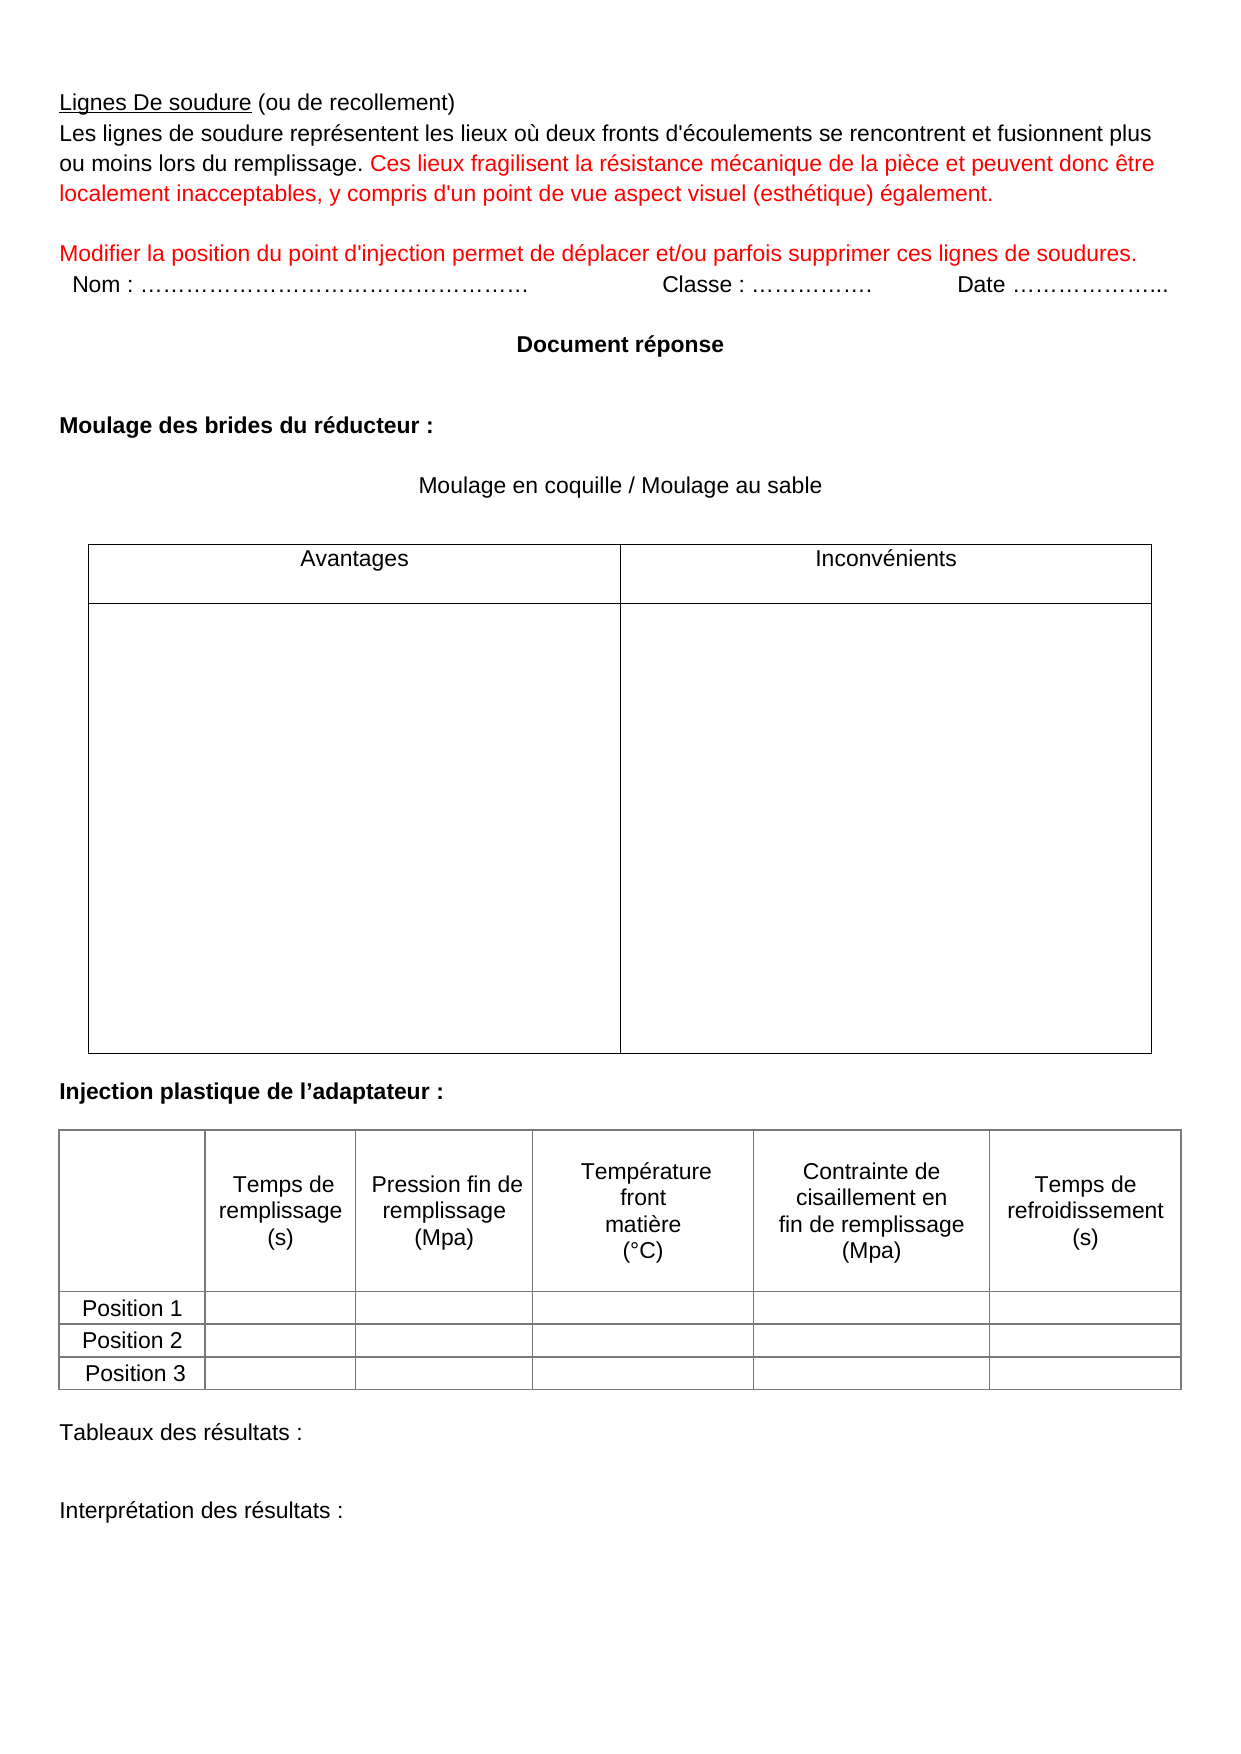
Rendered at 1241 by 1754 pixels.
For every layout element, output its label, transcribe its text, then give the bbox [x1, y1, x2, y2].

table_cell [754, 1325, 989, 1356]
table_cell [356, 1292, 532, 1323]
table_header [60, 1131, 204, 1291]
text Nom : …………………………………………… Classe : ……………. Date ………………... [59, 271, 1181, 297]
table_cell [754, 1358, 989, 1388]
text Injection plastique de l’adaptateur : [59, 574, 1181, 1104]
table_cell [356, 1358, 532, 1388]
table_cell [990, 1292, 1180, 1323]
table_cell [206, 1292, 355, 1323]
table_cell [533, 1292, 753, 1323]
table_cell [990, 1325, 1180, 1356]
table_header Avantages [89, 545, 620, 603]
table_header Pression fin de remplissage (Mpa) [356, 1131, 532, 1291]
text Tableaux des résultats : [59, 1419, 1181, 1446]
table_cell [533, 1358, 753, 1388]
text Moulage en coquille / Moulage au sable [59, 472, 1181, 498]
table_header Température front matière (°C) [533, 1131, 753, 1291]
table_cell [206, 1358, 355, 1388]
table_cell [206, 1325, 355, 1356]
table_header Inconvénients [621, 545, 1151, 603]
table_cell [754, 1292, 989, 1323]
table_cell Position 2 [60, 1325, 204, 1356]
table_cell Position 1 [60, 1292, 204, 1323]
table_header Contrainte de cisaillement en fin de remplissage (Mpa) [754, 1131, 989, 1291]
table_cell [356, 1325, 532, 1356]
text Interprétation des résultats : [59, 1497, 1181, 1523]
table_header Temps de remplissage (s) [206, 1131, 355, 1291]
table_cell [533, 1325, 753, 1356]
table_cell [621, 604, 1151, 1052]
table_cell [89, 604, 620, 1052]
table_cell Position 3 [60, 1358, 204, 1388]
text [59, 59, 1181, 267]
text Moulage des brides du réducteur : [59, 412, 1181, 438]
subtitle Document réponse [59, 331, 1181, 357]
table_header Temps de refroidissement (s) [990, 1131, 1180, 1291]
table_cell [990, 1358, 1180, 1388]
